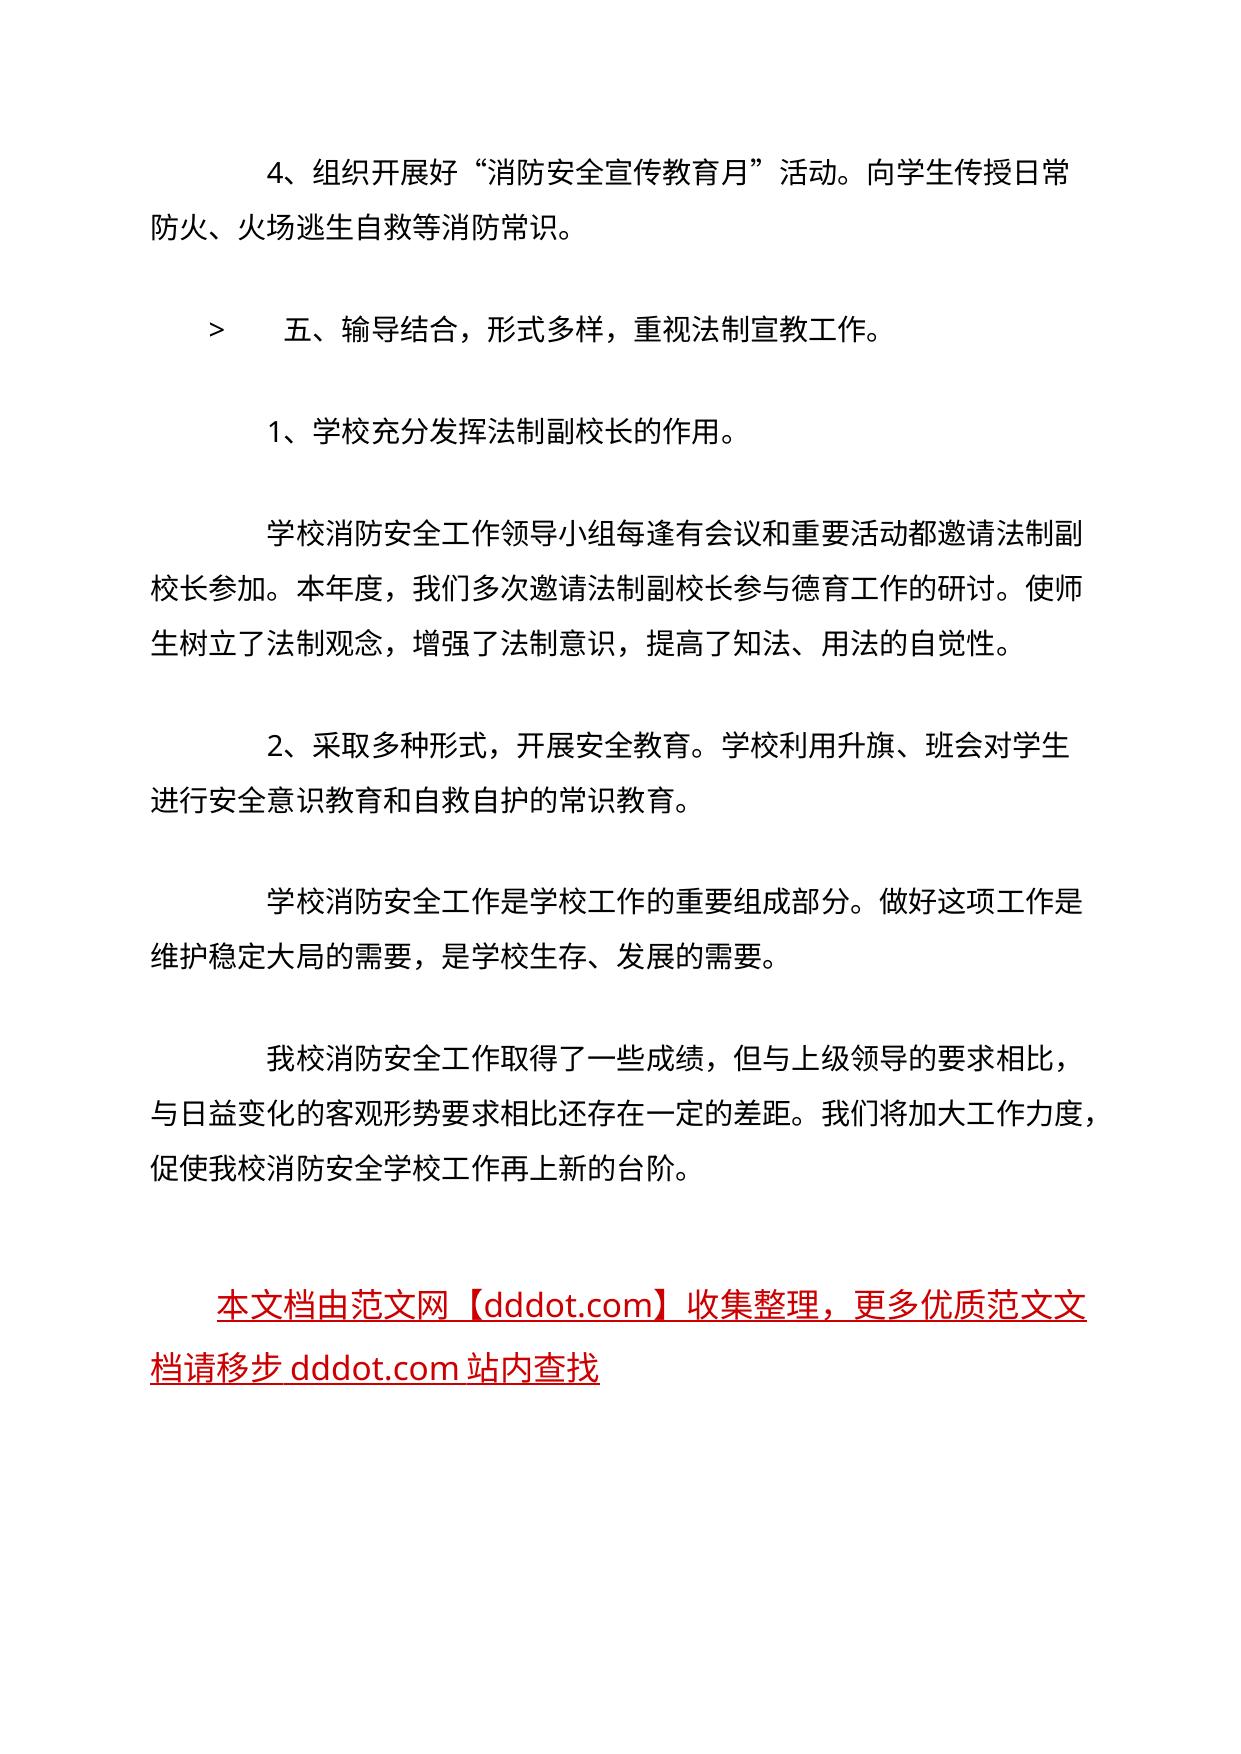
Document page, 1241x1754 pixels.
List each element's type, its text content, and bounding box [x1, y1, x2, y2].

text 学校消防安全工作领导小组每逢有会议和重要活动都邀请法制副校长参加。本年度，我们多次邀请法制副校长参与德育工作的研讨。使师生树立了法制观念，增强了法制意识，提高了知法、用法的自觉性。 [150, 511, 1090, 663]
text 我校消防安全工作取得了一些成绩，但与上级领导的要求相比，与日益变化的客观形势要求相比还存在一定的差距。我们将加大工作力度，促使我校消防安全学校工作再上新的台阶。 [150, 1036, 1090, 1188]
text 4、组织开展好“消防安全宣传教育月”活动。向学生传授日常防火、火场逃生自救等消防常识。 [150, 150, 1090, 247]
text > 五、输导结合，形式多样，重视法制宣教工作。 [150, 307, 1090, 349]
text 1、学校充分发挥法制副校长的作用。 [150, 409, 1090, 451]
text 学校消防安全工作是学校工作的重要组成部分。做好这项工作是维护稳定大局的需要，是学校生存、发展的需要。 [150, 879, 1090, 976]
text 2、采取多种形式，开展安全教育。学校利用升旗、班会对学生进行安全意识教育和自救自护的常识教育。 [150, 722, 1090, 819]
text 本文档由范文网【dddot.com】收集整理，更多优质范文文档请移步dddot.com站内查找 [150, 1278, 1090, 1390]
